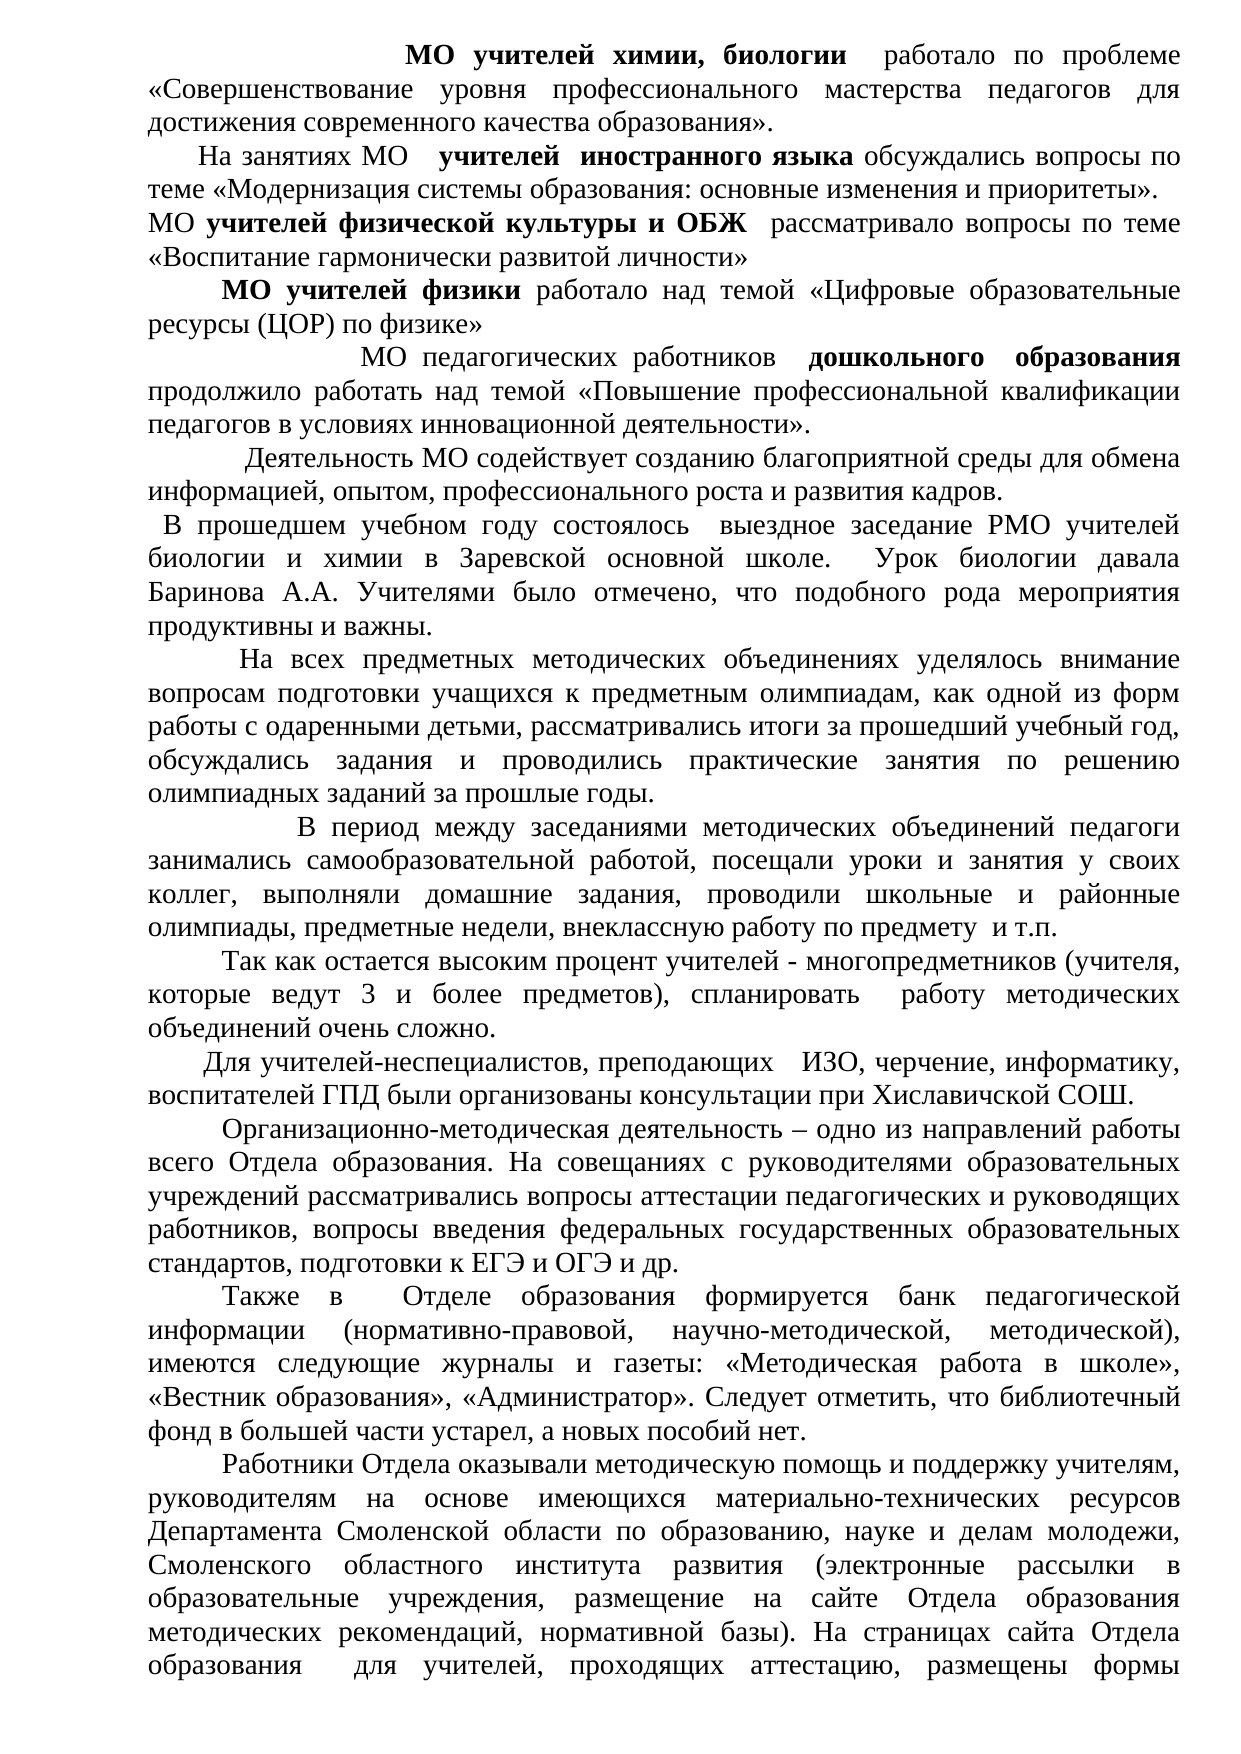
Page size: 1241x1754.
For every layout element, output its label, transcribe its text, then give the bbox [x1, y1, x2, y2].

text В период между заседаниями методических объединений педагоги занимались самообразовательной работой, посещали уроки и занятия у своих коллег, выполняли домашние задания, проводили школьные и районные олимпиады, предметные недели, внеклассную работу по предмету и т.п. [148, 809, 1181, 943]
text МО учителей физики работало над темой «Цифровые образовательные ресурсы (ЦОР) по физике» [148, 272, 1181, 339]
text Также в Отделе образования формируется банк педагогической информации (нормативно-правовой, научно-методической, методической), имеются следующие журналы и газеты: «Методическая работа в школе», «Вестник образования», «Администратор». Следует отметить, что библиотечный фонд в большей части устарел, а новых пособий нет. [148, 1278, 1181, 1446]
text МО педагогических работников дошкольного образования продолжило работать над темой «Повышение профессиональной квалификации педагогов в условиях инновационной деятельности». [148, 339, 1181, 440]
text Так как остается высоким процент учителей - многопредметников (учителя, которые ведут 3 и более предметов), спланировать работу методических объединений очень сложно. [148, 943, 1181, 1044]
text На всех предметных методических объединениях уделялось внимание вопросам подготовки учащихся к предметным олимпиадам, как одной из форм работы с одаренными детьми, рассматривались итоги за прошедший учебный год, обсуждались задания и проводились практические занятия по решению олимпиадных заданий за прошлые годы. [148, 641, 1181, 809]
text Для учителей-неспециалистов, преподающих ИЗО, черчение, информатику, воспитателей ГПД были организованы консультации при Хиславичской СОШ. [148, 1044, 1181, 1111]
text МО учителей физической культуры и ОБЖ рассматривало вопросы по теме «Воспитание гармонически развитой личности» [148, 205, 1181, 272]
text МО учителей химии, биологии работало по проблеме «Совершенствование уровня профессионального мастерства педагогов для достижения современного качества образования». [148, 37, 1181, 138]
text На занятиях МО учителей иностранного языка обсуждались вопросы по теме «Модернизация системы образования: основные изменения и приоритеты». [148, 138, 1181, 205]
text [148, 1446, 1181, 1681]
text Деятельность МО содействует созданию благоприятной среды для обмена информацией, опытом, профессионального роста и развития кадров. [148, 440, 1181, 507]
text В прошедшем учебном году состоялось выездное заседание РМО учителей биологии и химии в Заревской основной школе. Урок биологии давала Баринова А.А. Учителями было отмечено, что подобного рода мероприятия продуктивны и важны. [148, 507, 1181, 641]
text Организационно-методическая деятельность – одно из направлений работы всего Отдела образования. На совещаниях с руководителями образовательных учреждений рассматривались вопросы аттестации педагогических и руководящих работников, вопросы введения федеральных государственных образовательных стандартов, подготовки к ЕГЭ и ОГЭ и др. [148, 1111, 1181, 1278]
